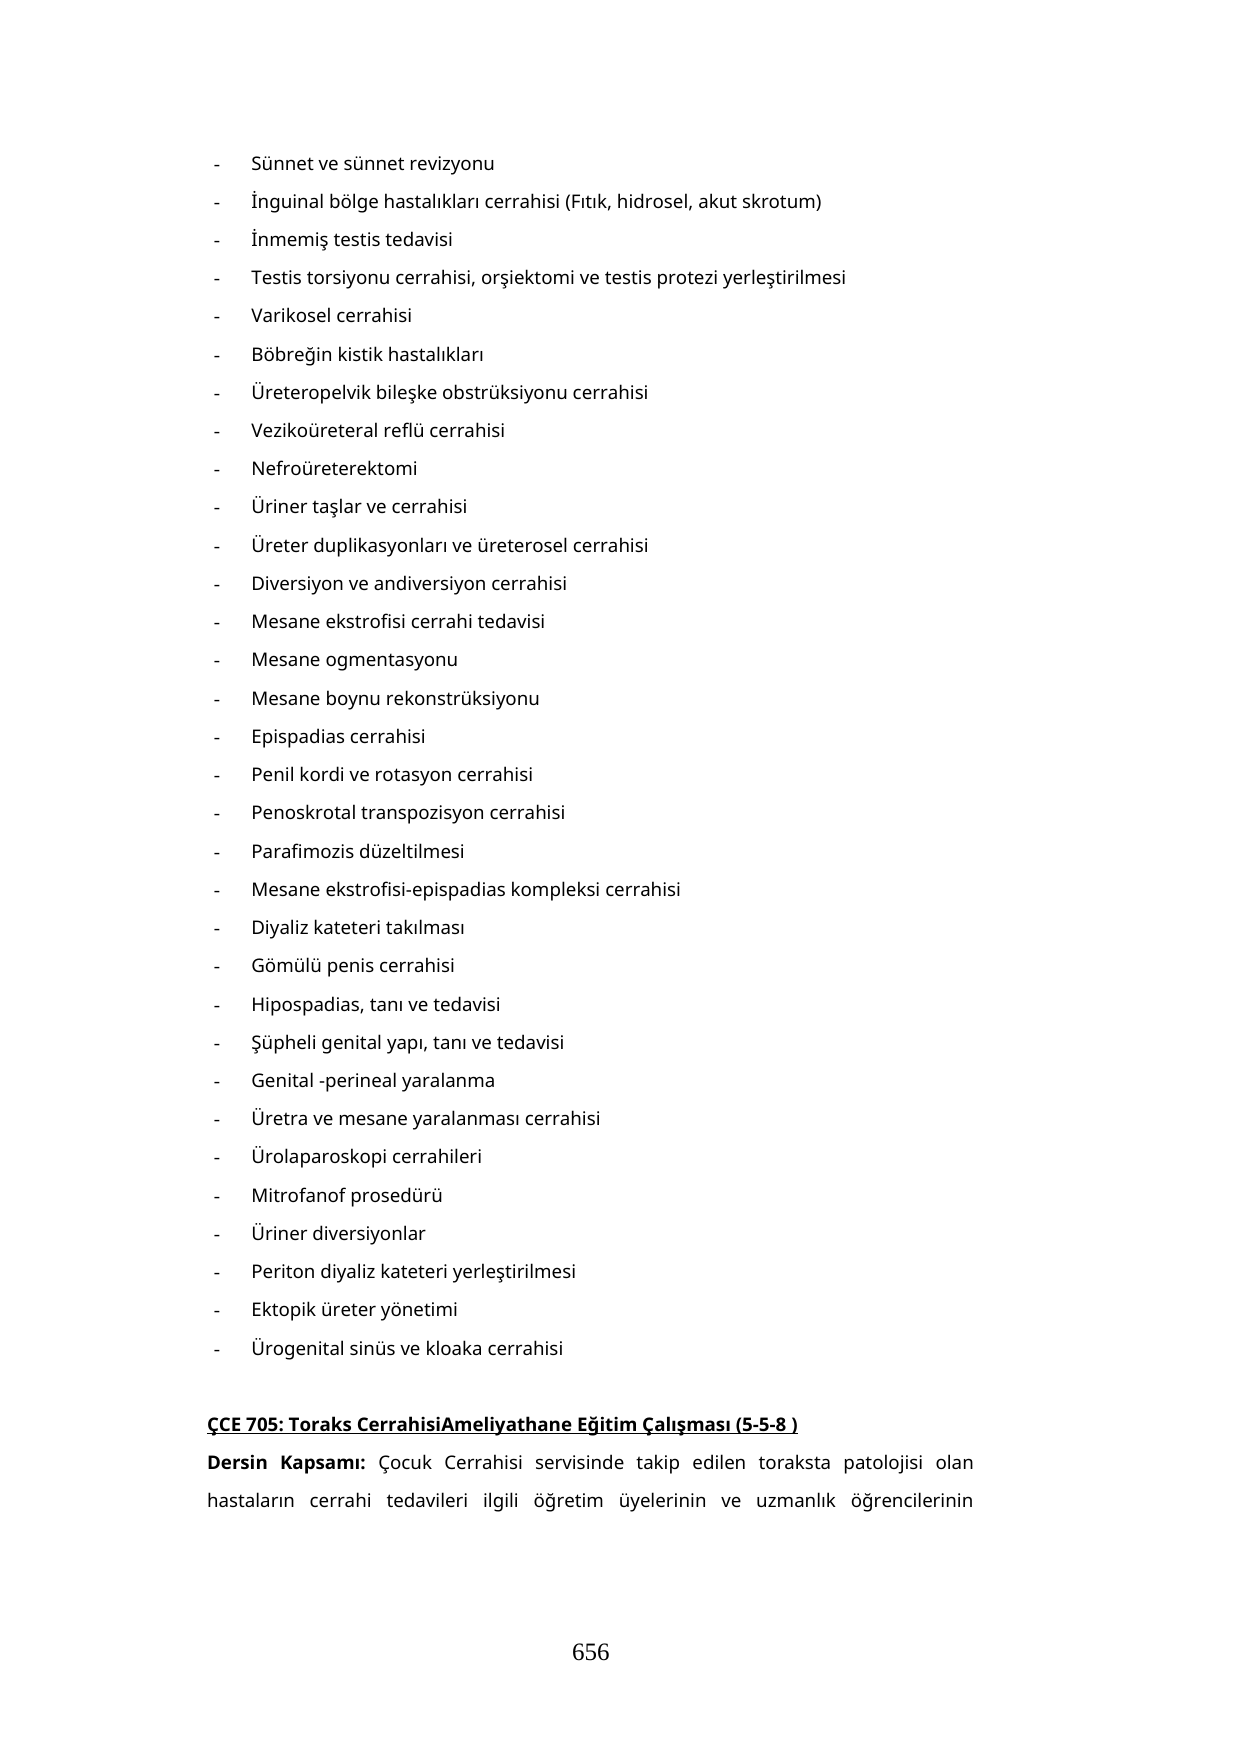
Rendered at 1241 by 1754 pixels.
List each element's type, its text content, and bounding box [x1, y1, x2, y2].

text ÇCE 705: Toraks CerrahisiAmeliyathane Eğitim Çalışması (5-5-8 ) [207, 1411, 974, 1437]
list Ürolaparoskopi cerrahileri [214, 1144, 974, 1169]
list Mesane ogmentasyonu [214, 647, 974, 672]
list Vezikoüreteral reflü cerrahisi [214, 417, 974, 443]
list Mesane ekstrofisi cerrahi tedavisi [214, 608, 974, 634]
list Üreteropelvik bileşke obstrüksiyonu cerrahisi [214, 379, 974, 405]
list Hipospadias, tanı ve tedavisi [214, 991, 974, 1016]
list Şüpheli genital yapı, tanı ve tedavisi [214, 1029, 974, 1054]
list Nefroüreterektomi [214, 456, 974, 481]
list Üretra ve mesane yaralanması cerrahisi [214, 1106, 974, 1131]
list İnmemiş testis tedavisi [214, 226, 974, 252]
list İnguinal bölge hastalıkları cerrahisi (Fıtık, hidrosel, akut skrotum) [214, 188, 974, 213]
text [207, 1449, 974, 1513]
list Mesane ekstrofisi-epispadias kompleksi cerrahisi [214, 876, 974, 902]
list Periton diyaliz kateteri yerleştirilmesi [214, 1258, 974, 1284]
list Ektopik üreter yönetimi [214, 1297, 974, 1322]
list Genital -perineal yaralanma [214, 1067, 974, 1093]
list Diversiyon ve andiversiyon cerrahisi [214, 570, 974, 596]
list Epispadias cerrahisi [214, 723, 974, 749]
list Gömülü penis cerrahisi [214, 953, 974, 978]
list Ürogenital sinüs ve kloaka cerrahisi [214, 1335, 974, 1360]
list Sünnet ve sünnet revizyonu [214, 150, 974, 175]
list Mitrofanof prosedürü [214, 1182, 974, 1207]
list Böbreğin kistik hastalıkları [214, 341, 974, 366]
list Diyaliz kateteri takılması [214, 914, 974, 940]
list Testis torsiyonu cerrahisi, orşiektomi ve testis protezi yerleştirilmesi [214, 264, 974, 290]
list Mesane boynu rekonstrüksiyonu [214, 685, 974, 711]
list Penil kordi ve rotasyon cerrahisi [214, 761, 974, 787]
list Üriner taşlar ve cerrahisi [214, 494, 974, 519]
list Parafimozis düzeltilmesi [214, 838, 974, 863]
list Varikosel cerrahisi [214, 303, 974, 328]
list Penoskrotal transpozisyon cerrahisi [214, 800, 974, 825]
list Üreter duplikasyonları ve üreterosel cerrahisi [214, 532, 974, 558]
list Üriner diversiyonlar [214, 1220, 974, 1246]
